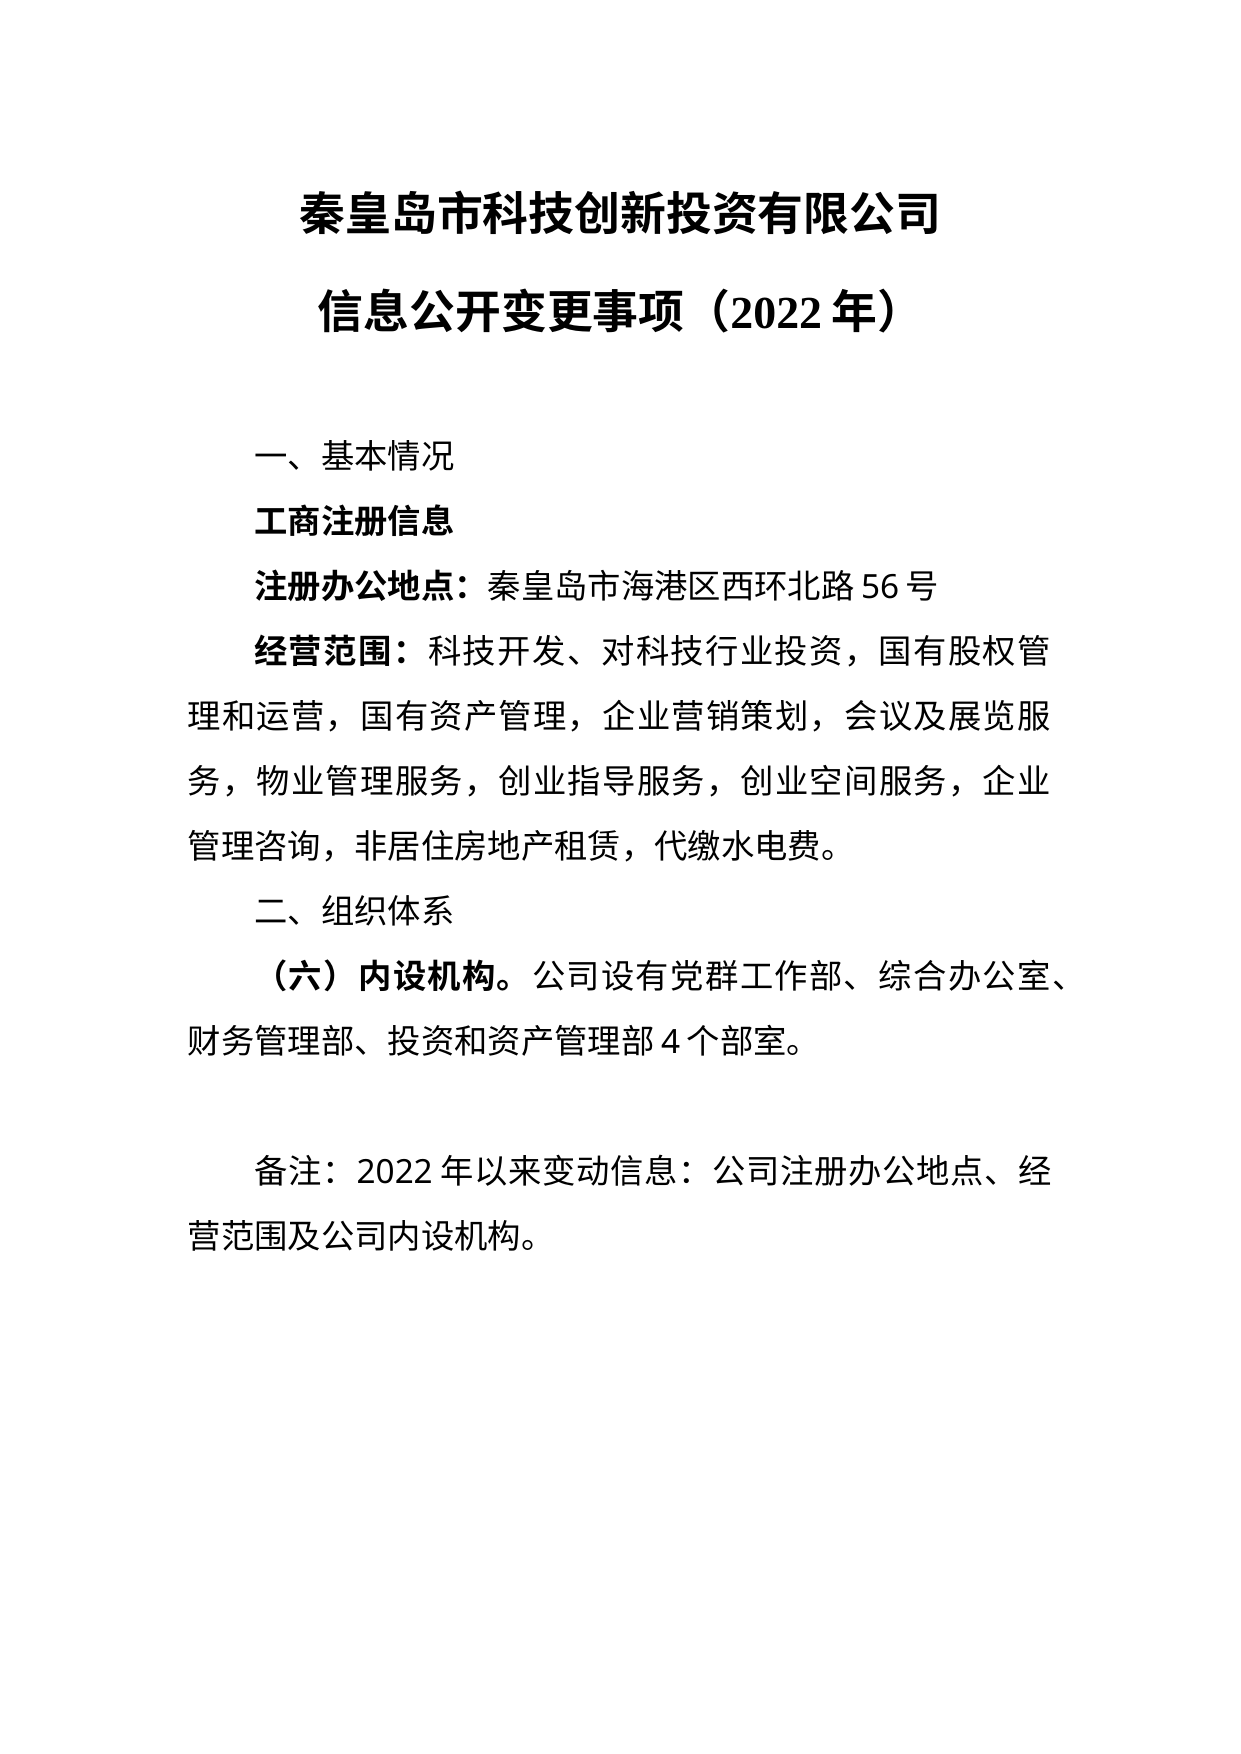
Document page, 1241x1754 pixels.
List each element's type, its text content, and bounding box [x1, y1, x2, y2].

text 二、组织体系 [187, 877, 1053, 942]
text （六）内设机构。公司设有党群工作部、综合办公室、财务管理部、投资和资产管理部4个部室。 [187, 942, 1053, 1072]
text 经营范围：科技开发、对科技行业投资，国有股权管理和运营，国有资产管理，企业营销策划，会议及展览服务，物业管理服务，创业指导服务，创业空间服务，企业管理咨询，非居住房地产租赁，代缴水电费。 [187, 617, 1053, 877]
text 工商注册信息 [254, 487, 1053, 552]
text 备注：2022年以来变动信息：公司注册办公地点、经营范围及公司内设机构。 [187, 1137, 1053, 1267]
text 秦皇岛市科技创新投资有限公司 [187, 162, 1053, 259]
text 信息公开变更事项（2022年） [187, 259, 1053, 357]
text 一、基本情况 [187, 422, 1053, 487]
text 注册办公地点：秦皇岛市海港区西环北路56号 [187, 552, 1053, 617]
